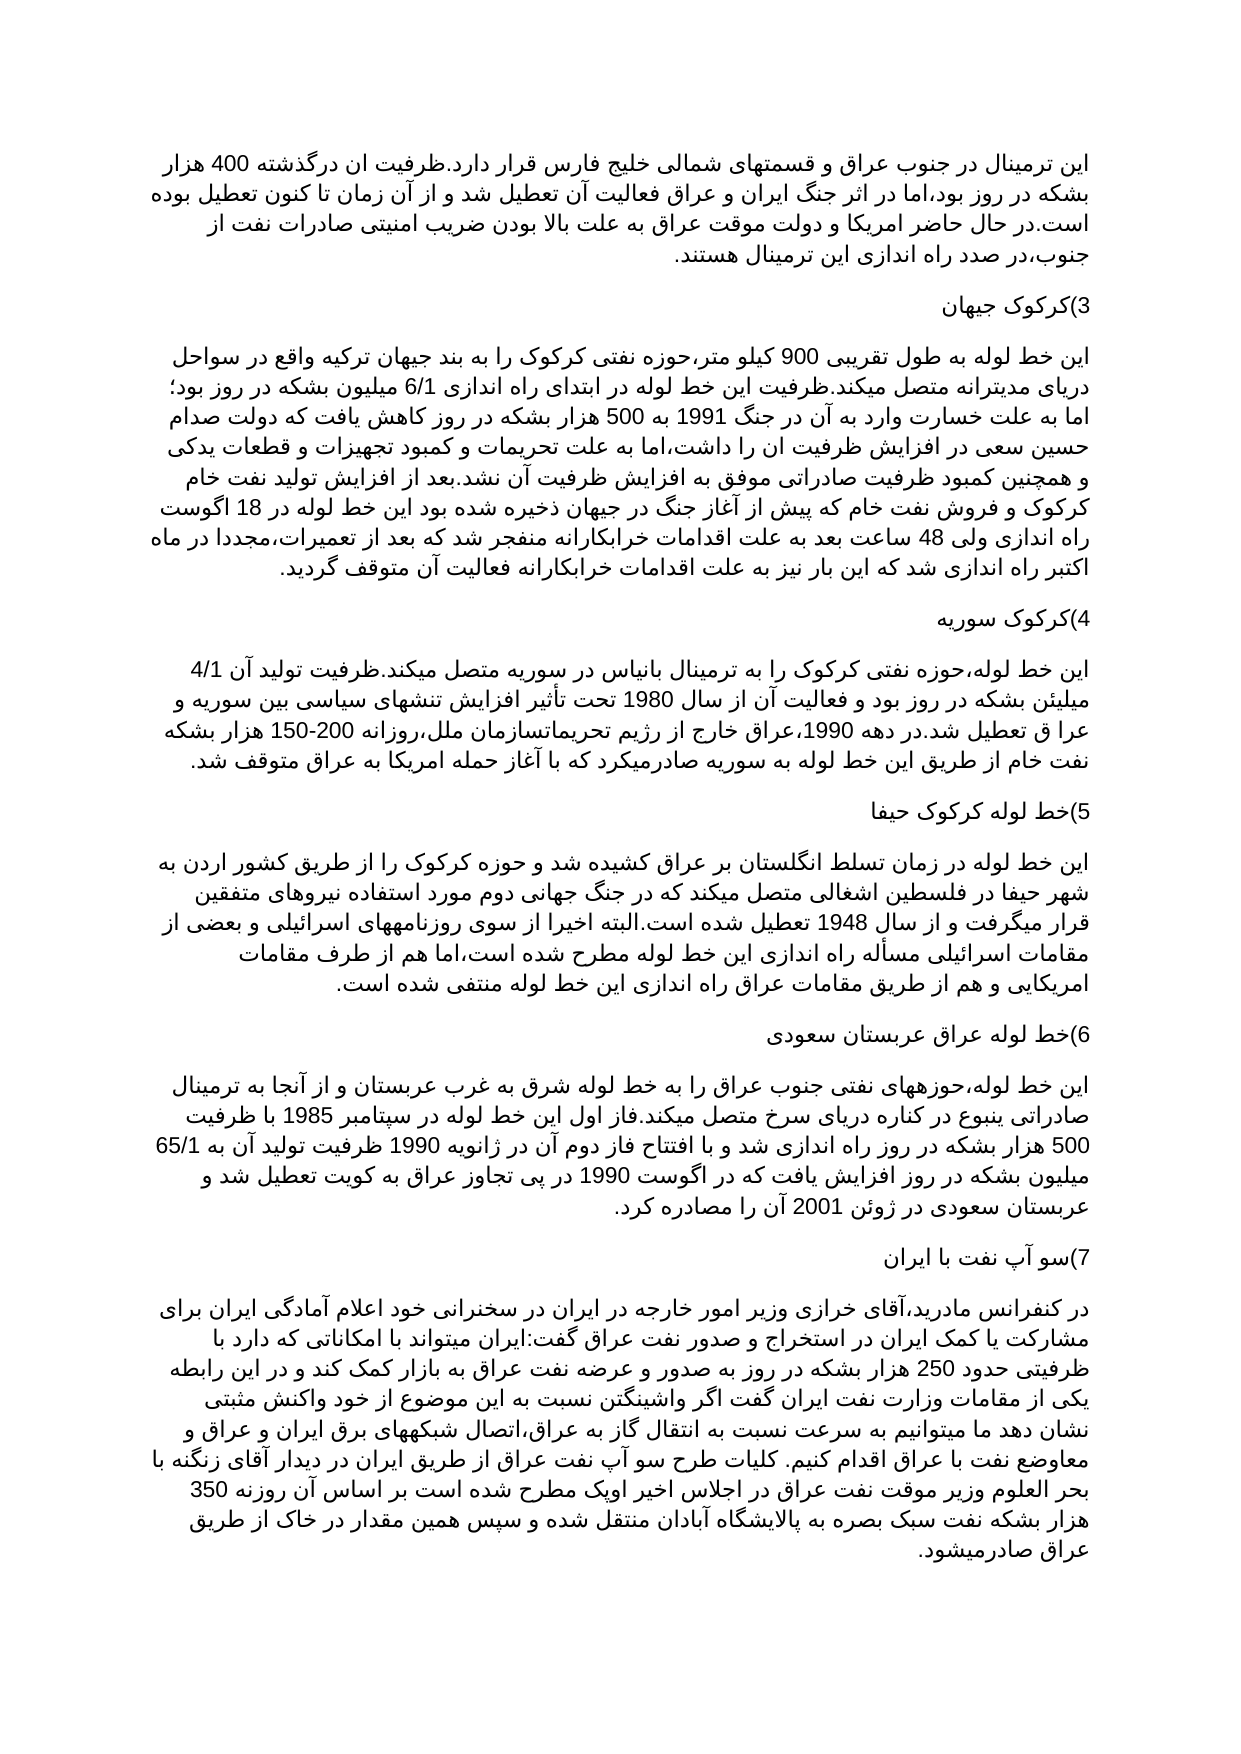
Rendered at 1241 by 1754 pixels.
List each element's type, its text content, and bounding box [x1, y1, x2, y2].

text این خط لوله،حوزه‏های نفتی جنوب عراق را به خط لوله‏ شرق به غرب عربستان و از آنجا به ترمینال صادراتی ینبوع‏ در کناره دریای سرخ متصل می‏کند.فاز اول این خط لوله در سپتامبر 1985 با ظرفیت 500 هزار بشکه در روز راه اندازی شد و با افتتاح فاز دوم آن در ژانویه 1990 ظرفیت تولید آن به 65/1 میلیون بشکه در روز افزایش یافت که در اگوست 1990 در پی‏ تجاوز عراق به کویت تعطیل شد و عربستان سعودی در ژوئن‏ 2001 آن را مصادره کرد. [150, 1072, 1090, 1219]
text 6)خط لوله عراق عربستان سعودی [150, 1021, 1090, 1047]
text 5)خط لوله کرکوک حیفا [150, 798, 1090, 824]
text 7)سو آپ نفت با ایران [150, 1244, 1090, 1270]
text 4)کرکوک سوریه [150, 605, 1090, 632]
text 3)کرکوک جیهان [150, 292, 1090, 318]
text این خط لوله به طول تقریبی 900 کیلو متر،حوزه نفتی کرکوک‏ را به بند جیهان ترکیه واقع در سواحل دریای مدیترانه متصل‏ می‏کند.ظرفیت این خط لوله در ابتدای راه اندازی 6/1 میلیون‏ بشکه در روز بود؛اما به علت خسارت وارد به آن در جنگ 1991 به 500 هزار بشکه در روز کاهش یافت که دولت صدام حسین‏ سعی در افزایش ظرفیت ان را داشت،اما به علت تحریمات و کمبود تجهیزات و قطعات یدکی و همچنین کمبود ظرفیت‏ صادراتی موفق به افزایش ظرفیت آن نشد.بعد از افزایش تولید نفت خام کرکوک و فروش نفت خام که پیش از آغاز جنگ در جیهان ذخیره شده بود این خط لوله در 18 اگوست راه اندازی‏ ولی 48 ساعت بعد به علت اقدامات خرابکارانه منفجر شد که بعد از تعمیرات،مجددا در ماه اکتبر راه اندازی شد که این بار نیز به‏ علت اقدامات خرابکارانه فعالیت آن متوقف گردید. [150, 343, 1090, 581]
text این خط لوله،حوزه نفتی کرکوک را به ترمینال بانیاس در سوریه‏ متصل می‏کند.ظرفیت تولید آن 4/1 میلیئن بشکه در روز بود و فعالیت‏ آن از سال 1980 تحت تأثیر افزایش تنشهای سیاسی بین سوریه و عرا ق تعطیل شد.در دهه 1990،عراق خارج از رژیم تحریمات‏سازمان‏ ملل،روزانه 200-150 هزار بشکه نفت خام از طریق این خط لوله به‏ سوریه صادرمی‏کرد که با آغاز حمله امریکا به عراق متوقف شد. [150, 656, 1090, 773]
text در کنفرانس مادرید،آقای خرازی وزیر امور خارجه در ایران در سخنرانی خود اعلام آمادگی ایران برای مشارکت یا کمک ایران‏ در استخراج و صدور نفت عراق گفت:ایران می‏تواند با امکاناتی که‏ دارد با ظرفیتی حدود 250 هزار بشکه در روز به صدور و عرضه نفت‏ عراق به بازار کمک کند و در این رابطه یکی از مقامات وزارت نفت‏ ایران گفت اگر واشینگتن نسبت به این موضوع از خود واکنش مثبتی‏ نشان دهد ما می‏توانیم به سرعت نسبت به انتقال گاز به عراق،اتصال‏ شبکه‏های برق ایران و عراق و معاوضع نفت با عراق اقدام کنیم. کلیات طرح سو آپ نفت عراق از طریق ایران در دیدار آقای زنگنه با بحر العلوم وزیر موقت نفت عراق در اجلاس اخیر اوپک مطرح شده‏ است بر اساس آن روزنه 350 هزار بشکه نفت سبک بصره به‏ پالایشگاه آبادان منتقل شده و سپس همین مقدار در خاک از طریق‏ عراق صادرمی‏شود. [150, 1295, 1090, 1563]
text این خط لوله در زمان تسلط انگلستان بر عراق کشیده شد و حوزه کرکوک را از طریق کشور اردن به شهر حیفا در فلسطین‏ اشغالی متصل می‏کند که در جنگ جهانی دوم مورد استفاده نیروهای‏ متفقین قرار می‏گرفت و از سال 1948 تعطیل شده است.البته‏ اخیرا از سوی روزنامه‏های اسرائیلی و بعضی از مقامات اسرائیلی مسأله راه‏ اندازی این خط لوله مطرح شده است،اما هم از طرف مقامات امریکایی و هم‏ از طریق مقامات عراق راه اندازی این خط لوله منتفی شده است. [150, 849, 1090, 996]
text این ترمینال در جنوب عراق و قسمت‏های شمالی خلیج فارس قرار دارد.ظرفیت ان درگذشته 400 هزار بشکه در روز بود،اما در اثر جنگ ایران و عراق فعالیت آن تعطیل شد و از آن زمان تا کنون‏ تعطیل بوده است.در حال حاضر امریکا و دولت موقت عراق به‏ علت بالا بودن ضریب امنیتی صادرات نفت از جنوب،در صدد راه اندازی این ترمینال هستند. [150, 150, 1090, 267]
